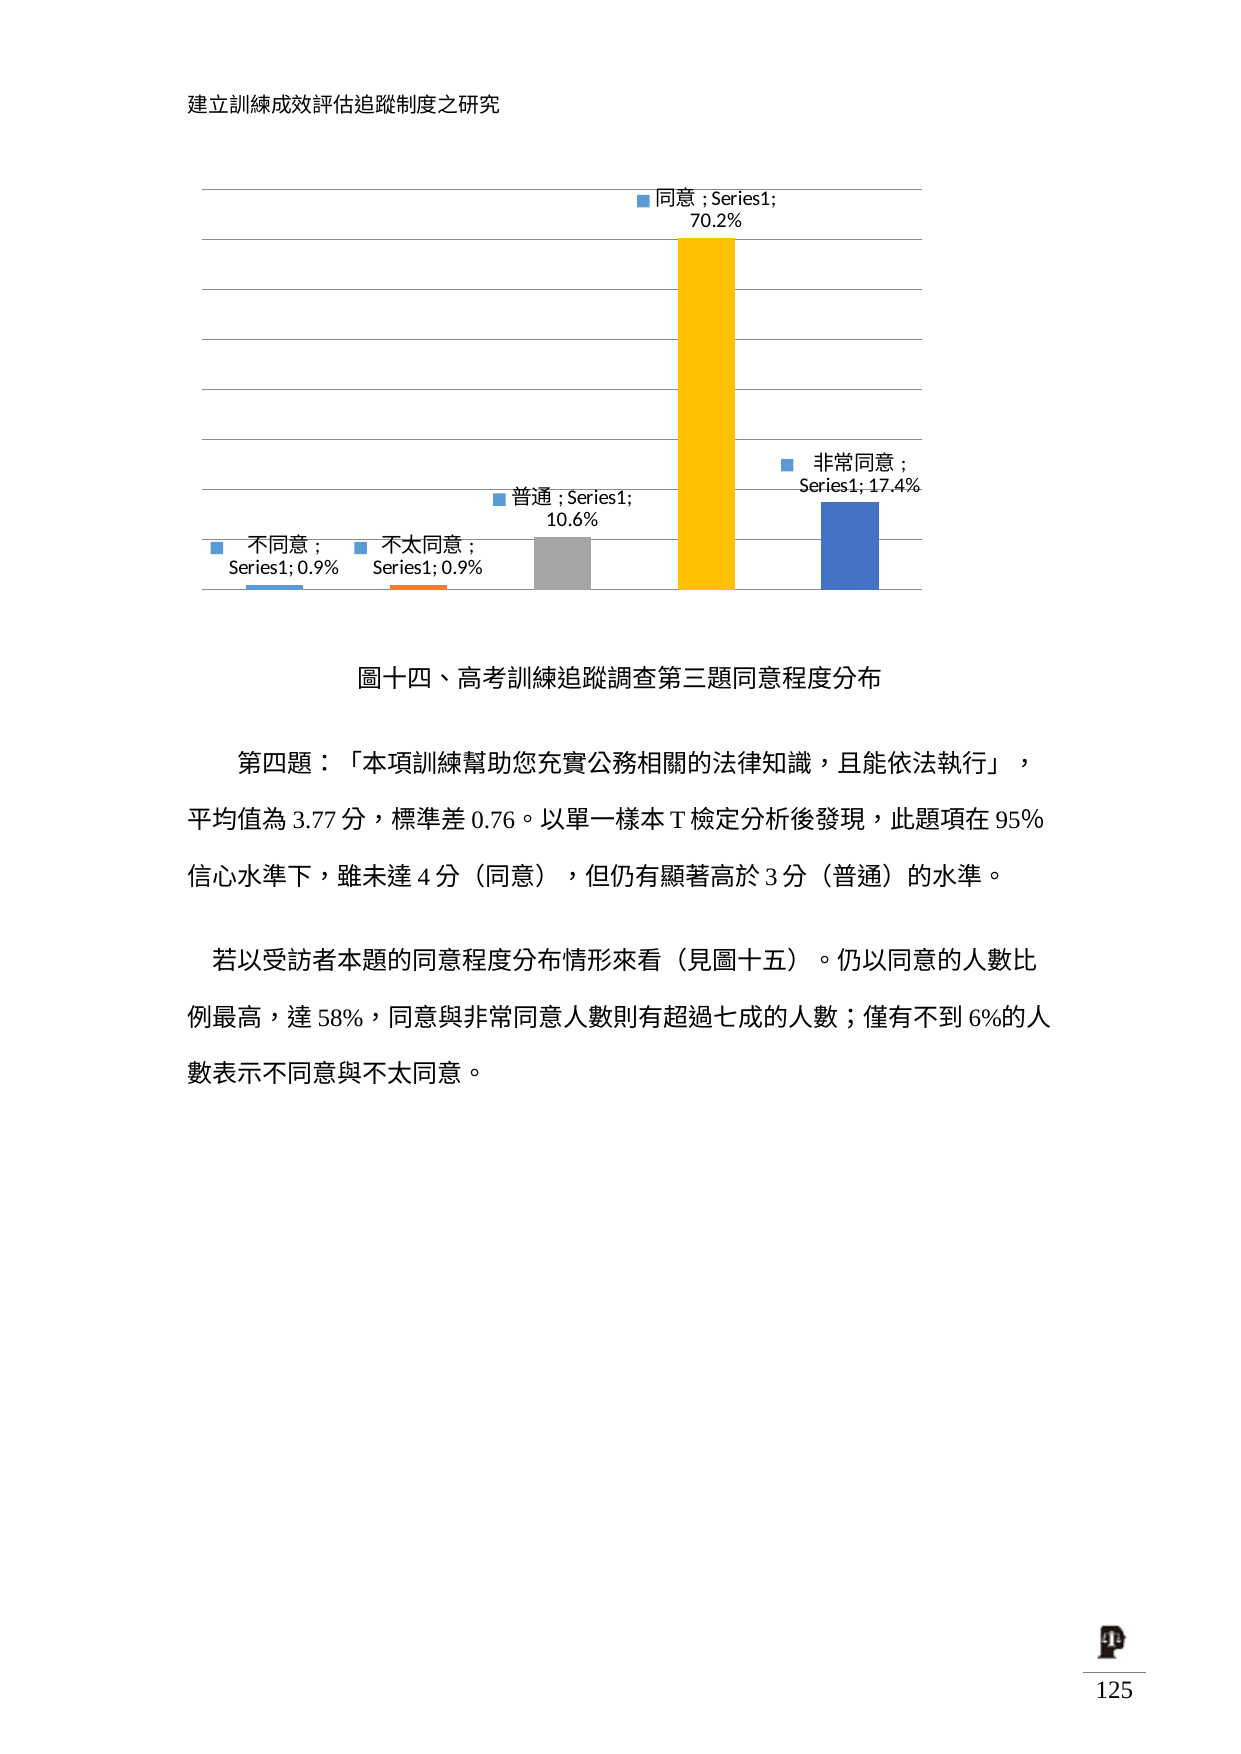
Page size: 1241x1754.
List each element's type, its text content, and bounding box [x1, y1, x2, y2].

text 若以受訪者本題的同意程度分布情形來看（見圖十五）。仍以同意的人數比例最高，達58%，同意與非常同意人數則有超過七成的人數；僅有不到6%的人數表示不同意與不太同意。 [187, 940, 1053, 1090]
text 第四題：「本項訓練幫助您充實公務相關的法律知識，且能依法執行」，平均值為3.77分，標準差0.76。以單一樣本T檢定分析後發現，此題項在95％信心水準下，雖未達4分（同意），但仍有顯著高於3分（普通）的水準。 [187, 743, 1053, 893]
picture [1096, 1624, 1130, 1664]
text 圖十四、高考訓練追蹤調查第三題同意程度分布 [187, 658, 1053, 696]
